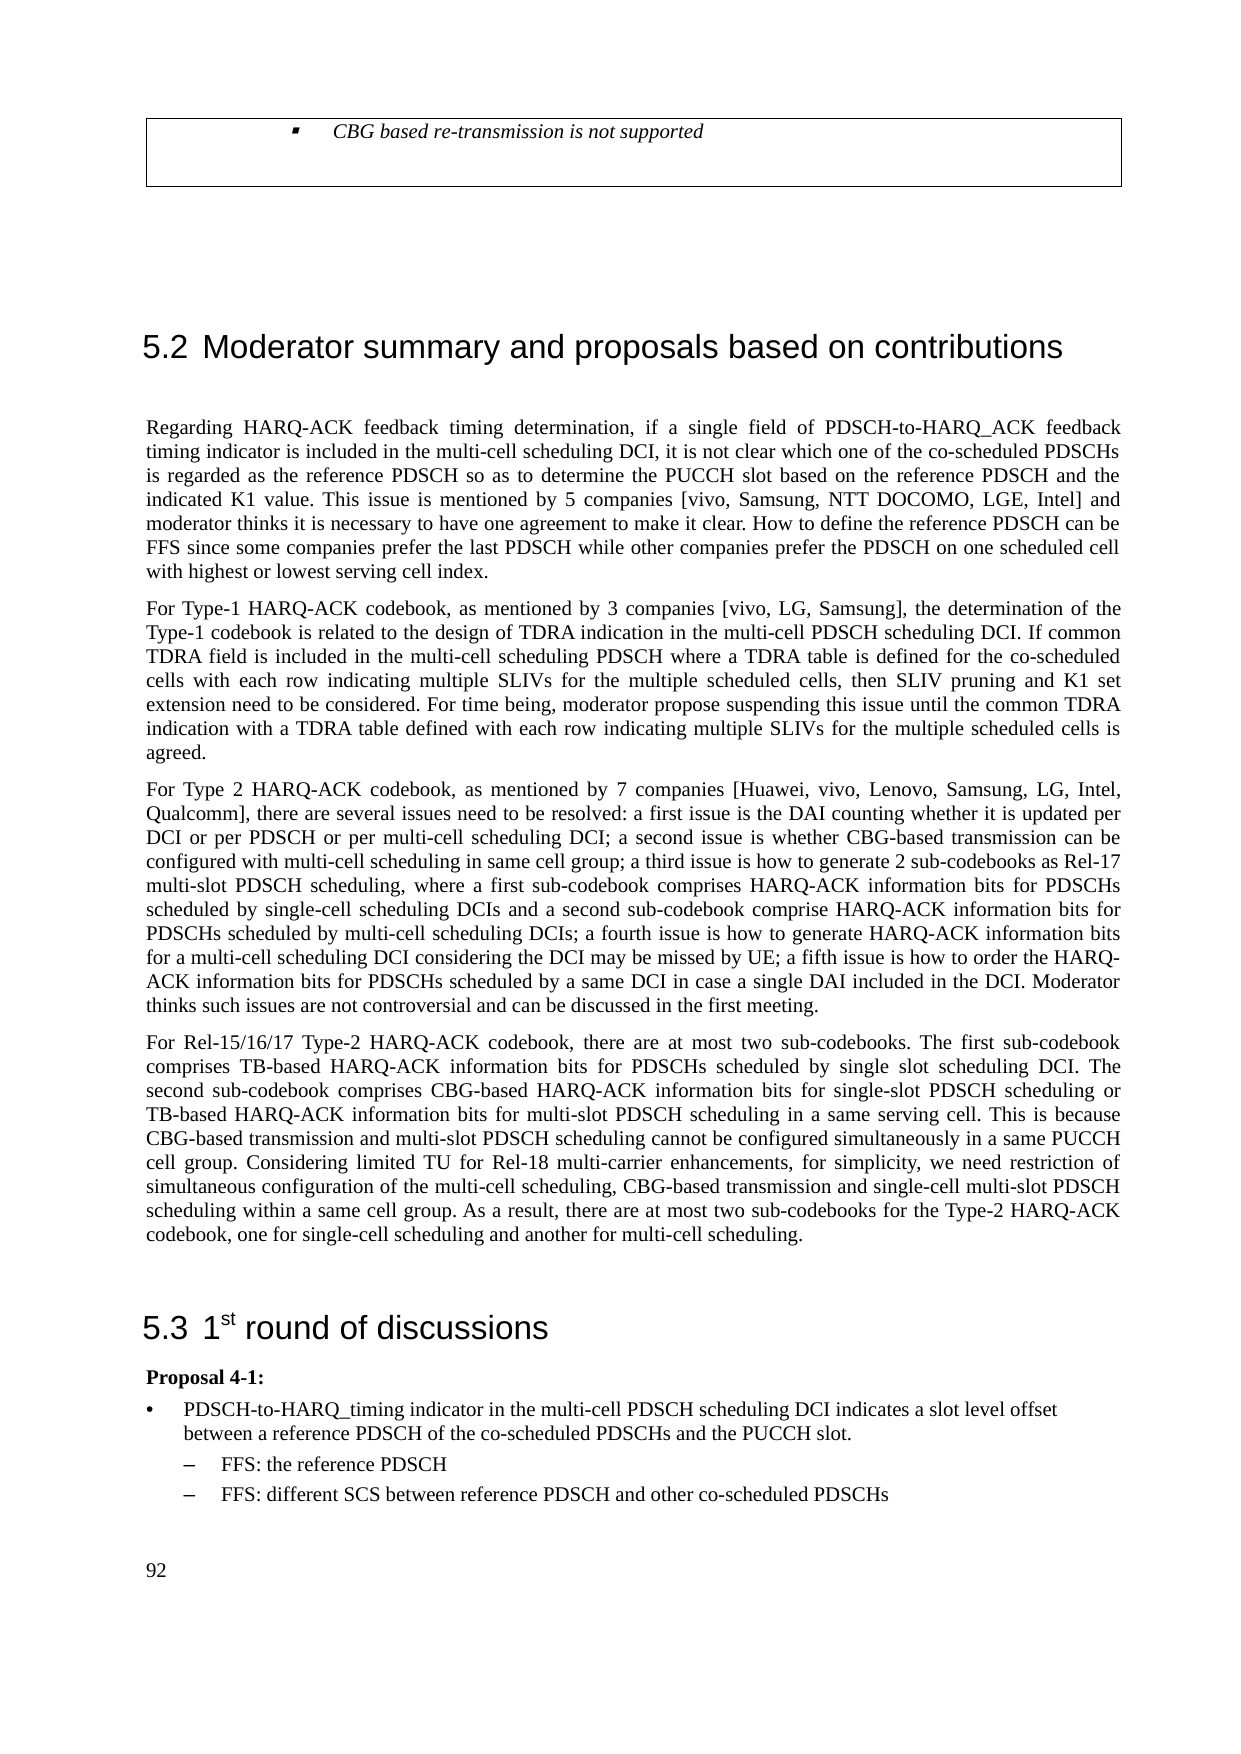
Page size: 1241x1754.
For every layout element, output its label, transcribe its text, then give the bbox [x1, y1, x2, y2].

subtitle Proposal 4-1: [146, 1365, 1122, 1389]
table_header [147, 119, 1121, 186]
subtitle 1st round of discussions [142, 1308, 1122, 1346]
subtitle Moderator summary and proposals based on contributions [142, 327, 1122, 366]
list PDSCH-to-HARQ_timing indicator in the multi-cell PDSCH scheduling DCI indicates a slot level offset between a reference PDSCH of the co-scheduled PDSCHs and the PUCCH slot. [146, 1397, 1122, 1445]
text Regarding HARQ-ACK feedback timing determination, if a single field of PDSCH-to-HARQ_ACK feedback timing indicator is included in the multi-cell scheduling DCI, it is not clear which one of the co-scheduled PDSCHs is regarded as the reference PDSCH so as to determine the PUCCH slot based on the reference PDSCH and the indicated K1 value. This issue is mentioned by 5 companies [vivo, Samsung, NTT DOCOMO, LGE, Intel] and moderator thinks it is necessary to have one agreement to make it clear. How to define the reference PDSCH can be FFS since some companies prefer the last PDSCH while other companies prefer the PDSCH on one scheduled cell with highest or lowest serving cell index. [146, 414, 1122, 583]
list FFS: the reference PDSCH [183, 1452, 1122, 1476]
text For Type-1 HARQ-ACK codebook, as mentioned by 3 companies [vivo, LG, Samsung], the determination of the Type-1 codebook is related to the design of TDRA indication in the multi-cell PDSCH scheduling DCI. If common TDRA field is included in the multi-cell scheduling PDSCH where a TDRA table is defined for the co-scheduled cells with each row indicating multiple SLIVs for the multiple scheduled cells, then SLIV pruning and K1 set extension need to be considered. For time being, moderator propose suspending this issue until the common TDRA indication with a TDRA table defined with each row indicating multiple SLIVs for the multiple scheduled cells is agreed. [146, 596, 1122, 764]
list FFS: different SCS between reference PDSCH and other co-scheduled PDSCHs [183, 1482, 1122, 1506]
text For Rel-15/16/17 Type-2 HARQ-ACK codebook, there are at most two sub-codebooks. The first sub-codebook comprises TB-based HARQ-ACK information bits for PDSCHs scheduled by single slot scheduling DCI. The second sub-codebook comprises CBG-based HARQ-ACK information bits for single-slot PDSCH scheduling or TB-based HARQ-ACK information bits for multi-slot PDSCH scheduling in a same serving cell. This is because CBG-based transmission and multi-slot PDSCH scheduling cannot be configured simultaneously in a same PUCCH cell group. Considering limited TU for Rel-18 multi-carrier enhancements, for simplicity, we need restriction of simultaneous configuration of the multi-cell scheduling, CBG-based transmission and single-cell multi-slot PDSCH scheduling within a same cell group. As a result, there are at most two sub-codebooks for the Type-2 HARQ-ACK codebook, one for single-cell scheduling and another for multi-cell scheduling. [146, 1029, 1122, 1246]
text For Type 2 HARQ-ACK codebook, as mentioned by 7 companies [Huawei, vivo, Lenovo, Samsung, LG, Intel, Qualcomm], there are several issues need to be resolved: a first issue is the DAI counting whether it is updated per DCI or per PDSCH or per multi-cell scheduling DCI; a second issue is whether CBG-based transmission can be configured with multi-cell scheduling in same cell group; a third issue is how to generate 2 sub-codebooks as Rel-17 multi-slot PDSCH scheduling, where a first sub-codebook comprises HARQ-ACK information bits for PDSCHs scheduled by single-cell scheduling DCIs and a second sub-codebook comprise HARQ-ACK information bits for PDSCHs scheduled by multi-cell scheduling DCIs; a fourth issue is how to generate HARQ-ACK information bits for a multi-cell scheduling DCI considering the DCI may be missed by UE; a fifth issue is how to order the HARQ-ACK information bits for PDSCHs scheduled by a same DCI in case a single DAI included in the DCI. Moderator thinks such issues are not controversial and can be discussed in the first meeting. [146, 776, 1122, 1017]
